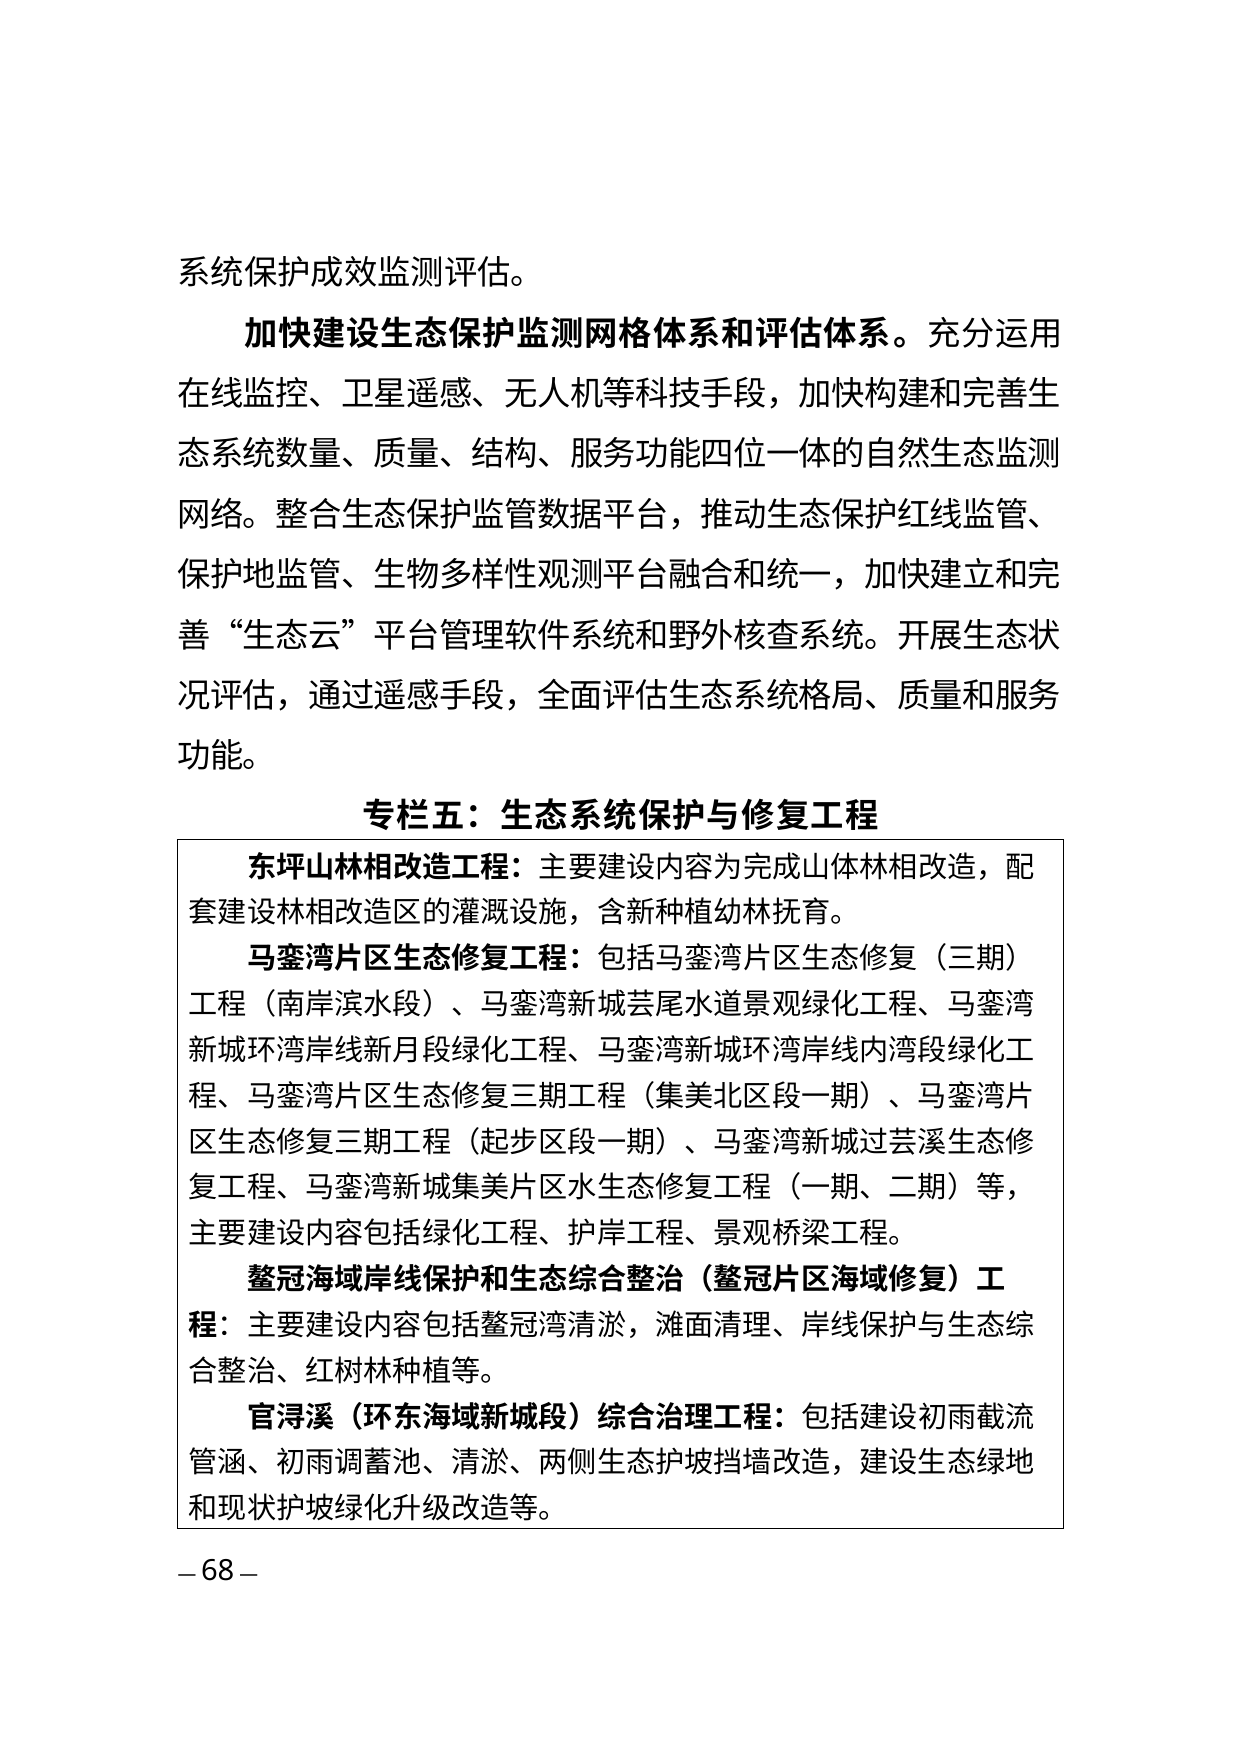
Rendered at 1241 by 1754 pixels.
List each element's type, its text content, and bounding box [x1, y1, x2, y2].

text 加快建设生态保护监测网格体系和评估体系。充分运用在线监控、卫星遥感、无人机等科技手段，加快构建和完善生态系统数量、质量、结构、服务功能四位一体的自然生态监测网络。整合生态保护监管数据平台，推动生态保护红线监管、保护地监管、生物多样性观测平台融合和统一，加快建立和完善“生态云”平台管理软件系统和野外核查系统。开展生态状况评估，通过遥感手段，全面评估生态系统格局、质量和服务功能。 [177, 297, 1063, 780]
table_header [178, 840, 1063, 1528]
text 专栏五：生态系统保护与修复工程 [177, 780, 1063, 839]
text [177, 236, 1063, 297]
